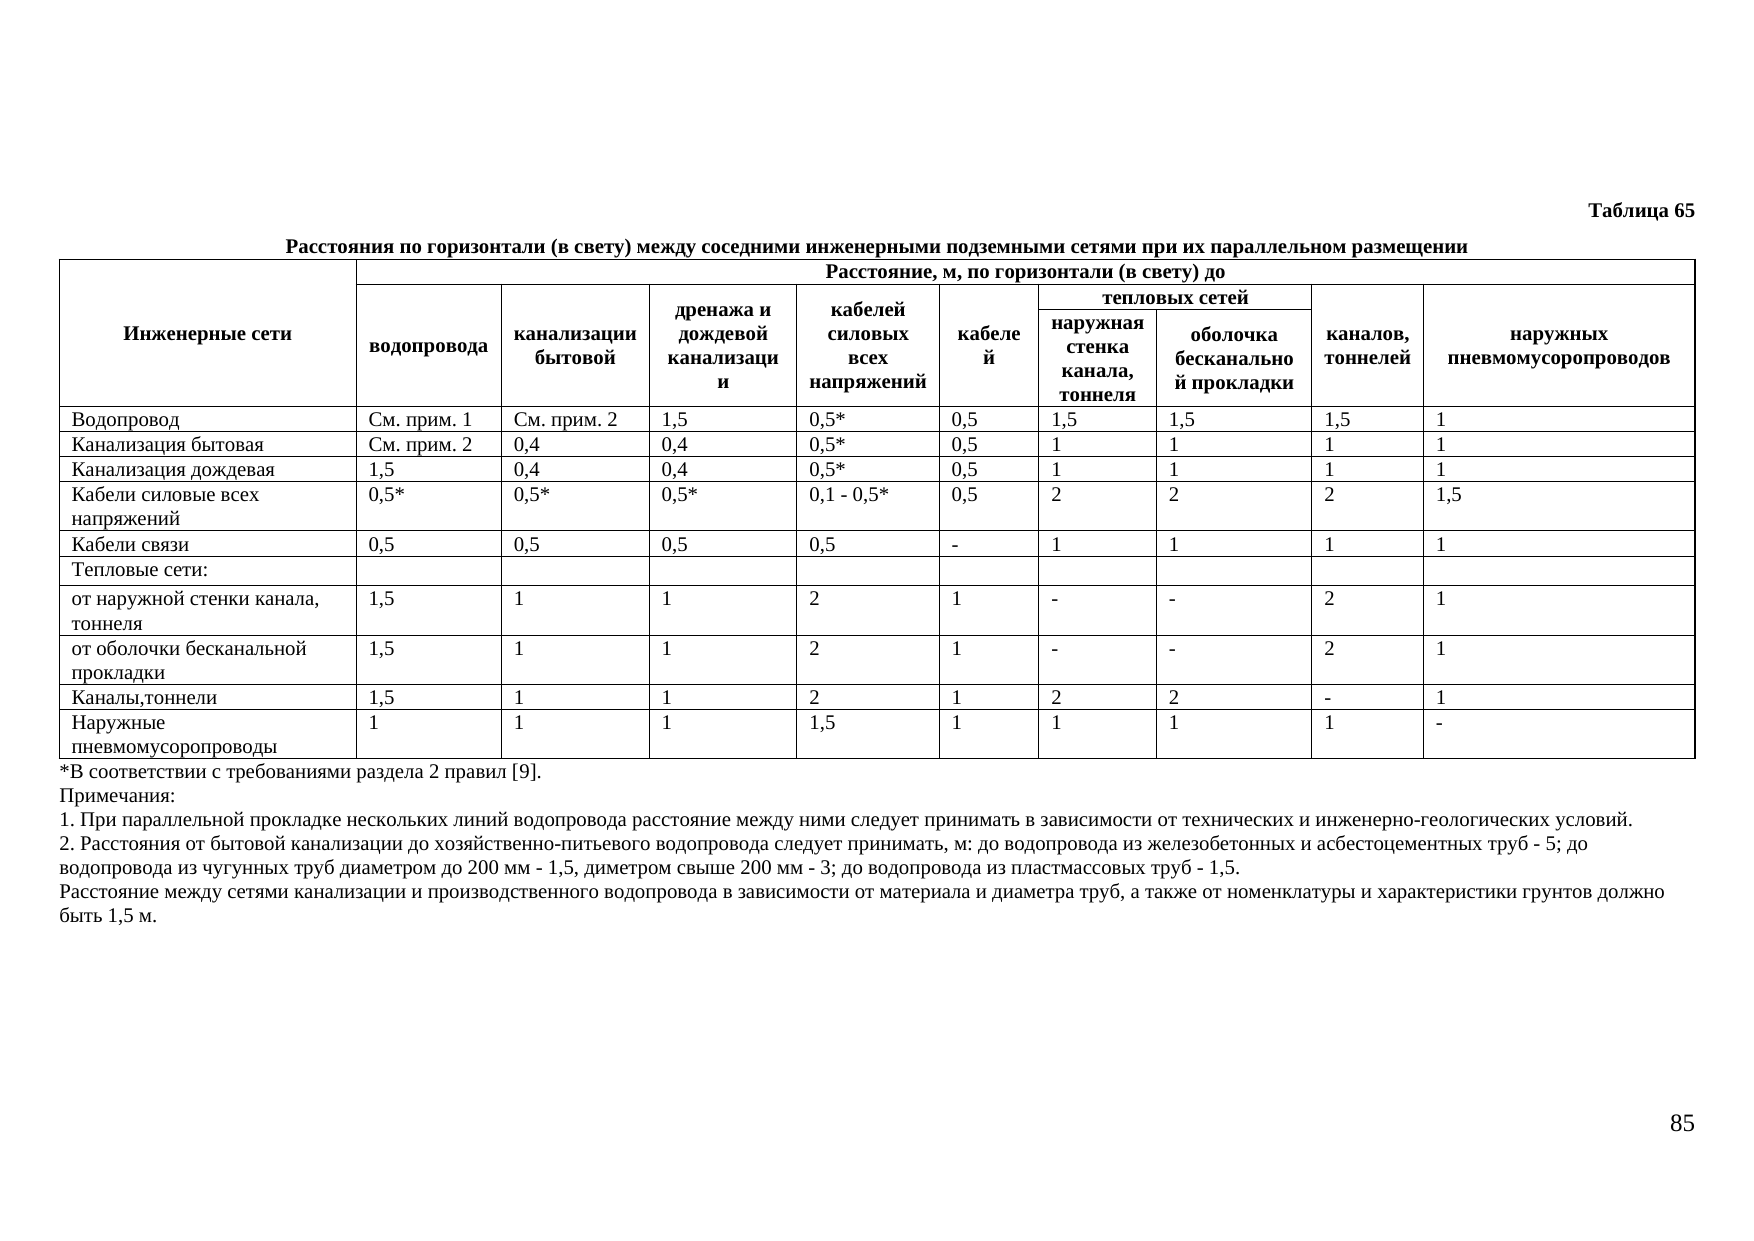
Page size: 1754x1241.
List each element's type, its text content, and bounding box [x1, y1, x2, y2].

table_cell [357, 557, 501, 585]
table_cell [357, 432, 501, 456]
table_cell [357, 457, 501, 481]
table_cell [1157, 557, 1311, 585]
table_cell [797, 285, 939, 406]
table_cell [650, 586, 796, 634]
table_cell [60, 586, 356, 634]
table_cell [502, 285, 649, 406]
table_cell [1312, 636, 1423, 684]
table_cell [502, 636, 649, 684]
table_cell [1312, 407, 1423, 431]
text Таблица 65 [59, 198, 1695, 222]
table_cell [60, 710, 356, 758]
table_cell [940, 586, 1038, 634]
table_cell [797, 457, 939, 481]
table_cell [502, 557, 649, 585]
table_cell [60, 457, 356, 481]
text Примечания: [59, 783, 1695, 807]
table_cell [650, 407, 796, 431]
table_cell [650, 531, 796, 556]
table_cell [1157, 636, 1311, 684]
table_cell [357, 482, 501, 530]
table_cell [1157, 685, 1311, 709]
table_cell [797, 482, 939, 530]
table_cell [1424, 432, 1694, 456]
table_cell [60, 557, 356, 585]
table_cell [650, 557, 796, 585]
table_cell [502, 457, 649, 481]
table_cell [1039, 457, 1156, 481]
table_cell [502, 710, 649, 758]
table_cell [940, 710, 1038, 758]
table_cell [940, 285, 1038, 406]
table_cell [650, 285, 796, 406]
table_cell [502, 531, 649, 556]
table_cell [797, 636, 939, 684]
text *В соответствии с требованиями раздела 2 правил [9]. [59, 759, 1695, 783]
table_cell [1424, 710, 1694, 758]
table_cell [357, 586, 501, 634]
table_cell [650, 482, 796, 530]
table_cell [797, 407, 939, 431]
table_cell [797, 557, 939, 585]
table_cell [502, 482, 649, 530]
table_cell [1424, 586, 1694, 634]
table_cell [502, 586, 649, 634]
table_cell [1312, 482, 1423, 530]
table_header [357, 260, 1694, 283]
text Расстояние между сетями канализации и производственного водопровода в зависимости от материала и диаметра труб, а также от номенклатуры и характеристики грунтов должно быть 1,5 м. [59, 879, 1695, 927]
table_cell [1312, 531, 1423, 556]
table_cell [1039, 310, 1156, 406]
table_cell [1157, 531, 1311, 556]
text 2. Расстояния от бытовой канализации до хозяйственно-питьевого водопровода следует принимать, м: до водопровода из железобетонных и асбестоцементных труб - 5; до водопровода из чугунных труб диаметром до 200 мм - 1,5, диметром свыше 200 мм - 3; до водопровода из пластмассовых труб - 1,5. [59, 831, 1695, 879]
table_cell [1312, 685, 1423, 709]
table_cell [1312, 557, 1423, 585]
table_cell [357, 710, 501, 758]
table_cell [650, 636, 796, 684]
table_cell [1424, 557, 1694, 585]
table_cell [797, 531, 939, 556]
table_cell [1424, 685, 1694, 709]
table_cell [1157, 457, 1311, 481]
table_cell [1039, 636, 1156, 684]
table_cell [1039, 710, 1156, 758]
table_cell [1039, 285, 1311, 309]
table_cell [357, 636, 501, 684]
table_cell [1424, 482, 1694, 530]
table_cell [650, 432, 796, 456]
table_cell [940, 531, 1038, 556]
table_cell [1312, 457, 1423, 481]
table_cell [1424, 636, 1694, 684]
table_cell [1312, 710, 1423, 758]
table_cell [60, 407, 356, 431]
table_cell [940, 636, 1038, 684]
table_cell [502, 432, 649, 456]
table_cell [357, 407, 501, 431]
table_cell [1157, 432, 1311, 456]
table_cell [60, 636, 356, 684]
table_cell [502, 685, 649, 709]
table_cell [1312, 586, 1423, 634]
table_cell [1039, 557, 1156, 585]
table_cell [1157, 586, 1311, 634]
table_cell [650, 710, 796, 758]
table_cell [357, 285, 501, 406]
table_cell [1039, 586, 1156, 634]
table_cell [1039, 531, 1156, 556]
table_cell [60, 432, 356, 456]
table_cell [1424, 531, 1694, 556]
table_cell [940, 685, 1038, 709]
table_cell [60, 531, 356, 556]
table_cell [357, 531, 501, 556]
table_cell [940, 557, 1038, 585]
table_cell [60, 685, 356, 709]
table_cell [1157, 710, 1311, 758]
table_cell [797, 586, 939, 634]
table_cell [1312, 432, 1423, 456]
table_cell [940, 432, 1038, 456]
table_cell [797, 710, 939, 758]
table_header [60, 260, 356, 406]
text 1. При параллельной прокладке нескольких линий водопровода расстояние между ними следует принимать в зависимости от технических и инженерно-геологических условий. [59, 807, 1695, 831]
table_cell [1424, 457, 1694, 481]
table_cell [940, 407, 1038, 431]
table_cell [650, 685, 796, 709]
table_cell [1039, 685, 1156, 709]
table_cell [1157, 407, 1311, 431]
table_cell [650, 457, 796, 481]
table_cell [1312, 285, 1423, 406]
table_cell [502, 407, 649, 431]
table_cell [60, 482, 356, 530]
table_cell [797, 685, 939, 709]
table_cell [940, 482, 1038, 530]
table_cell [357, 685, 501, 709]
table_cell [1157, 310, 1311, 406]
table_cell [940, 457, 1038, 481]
text Расстояния по горизонтали (в свету) между соседними инженерными подземными сетями при их параллельном размещении [59, 234, 1695, 258]
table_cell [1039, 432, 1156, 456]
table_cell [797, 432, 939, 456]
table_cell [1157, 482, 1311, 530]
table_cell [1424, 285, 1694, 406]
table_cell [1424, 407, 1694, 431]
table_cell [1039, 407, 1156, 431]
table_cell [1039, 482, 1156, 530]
